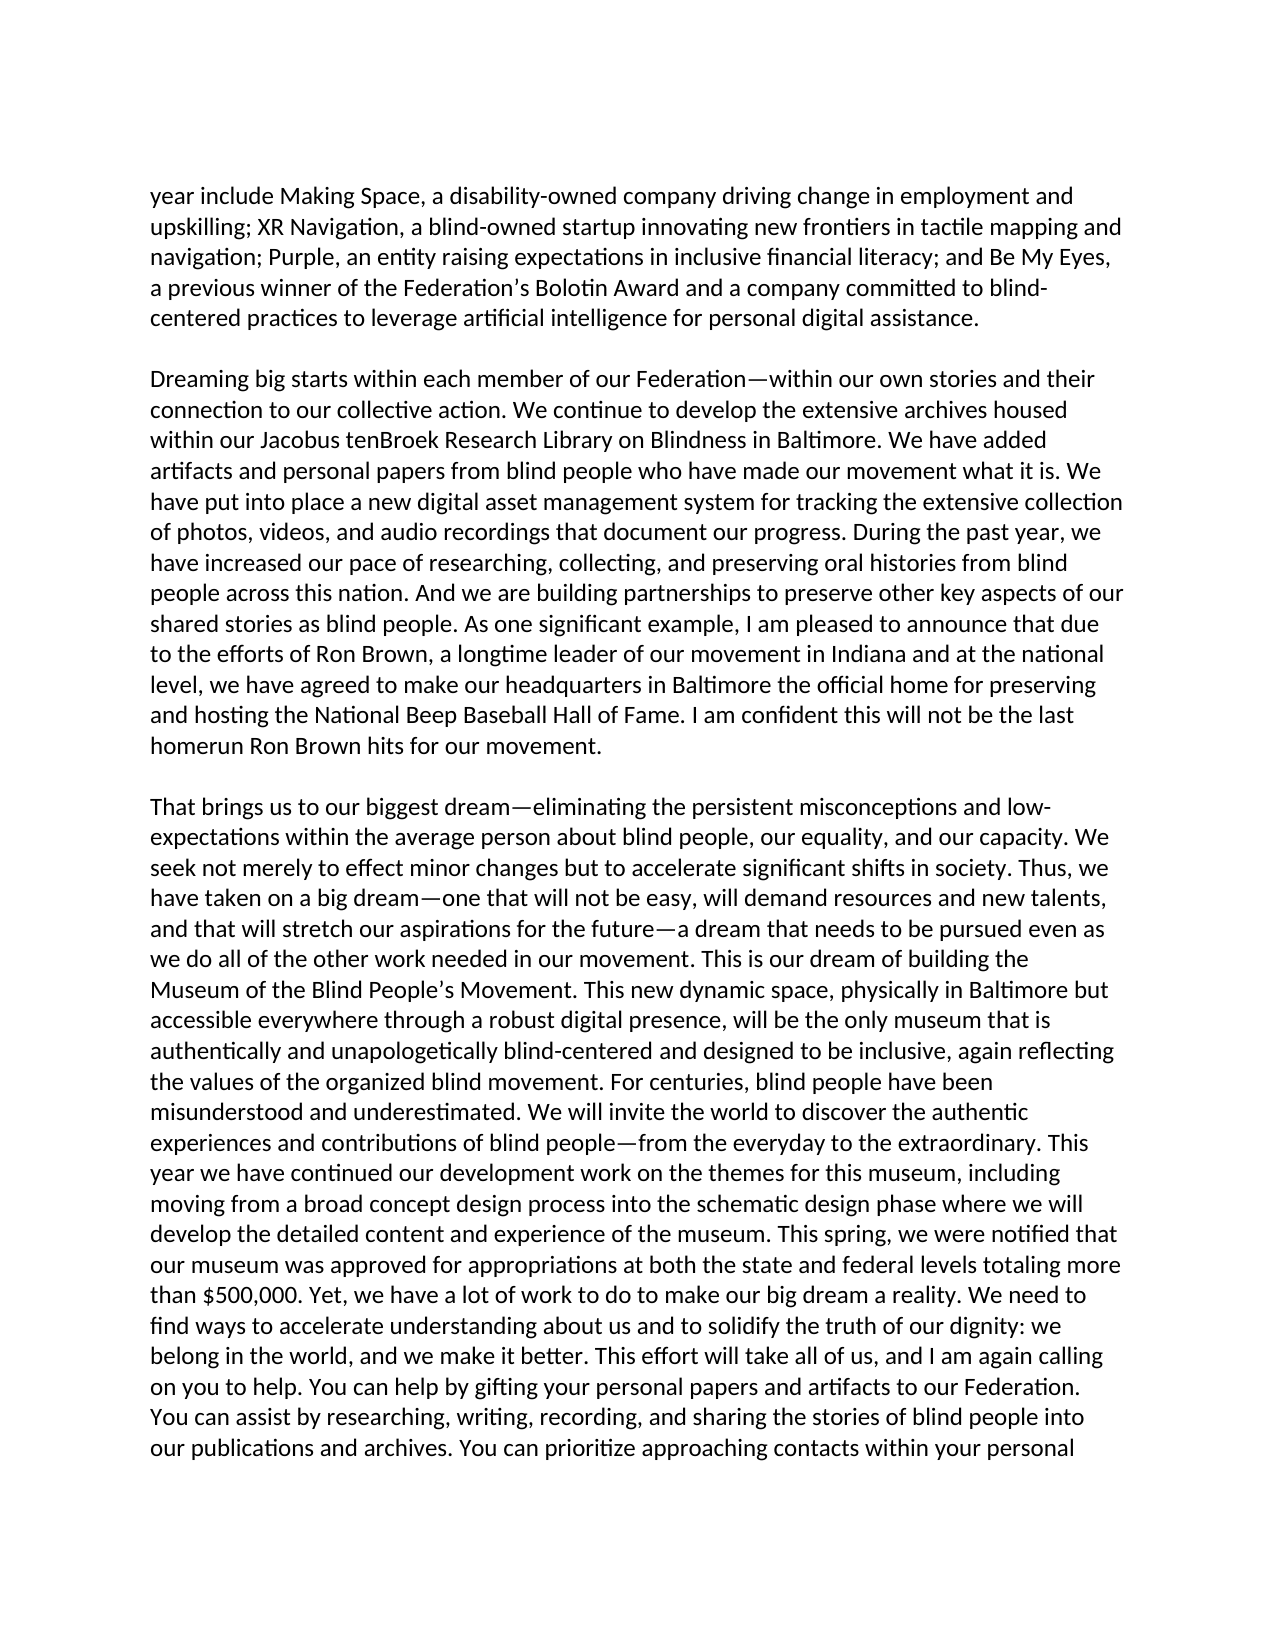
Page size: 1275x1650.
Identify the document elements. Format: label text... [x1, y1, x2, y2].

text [150, 791, 1125, 1462]
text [150, 181, 1125, 333]
text Dreaming big starts within each member of our Federation—within our own stories and their connection to our collective action. We continue to develop the extensive archives housed within our Jacobus tenBroek Research Library on Blindness in Baltimore. We have added artifacts and personal papers from blind people who have made our movement what it is. We have put into place a new digital asset management system for tracking the extensive collection of photos, videos, and audio recordings that document our progress. During the past year, we have increased our pace of researching, collecting, and preserving oral histories from blind people across this nation. And we are building partnerships to preserve other key aspects of our shared stories as blind people. As one significant example, I am pleased to announce that due to the efforts of Ron Brown, a longtime leader of our movement in Indiana and at the national level, we have agreed to make our headquarters in Baltimore the official home for preserving and hosting the National Beep Baseball Hall of Fame. I am confident this will not be the last homerun Ron Brown hits for our movement. [150, 364, 1125, 760]
